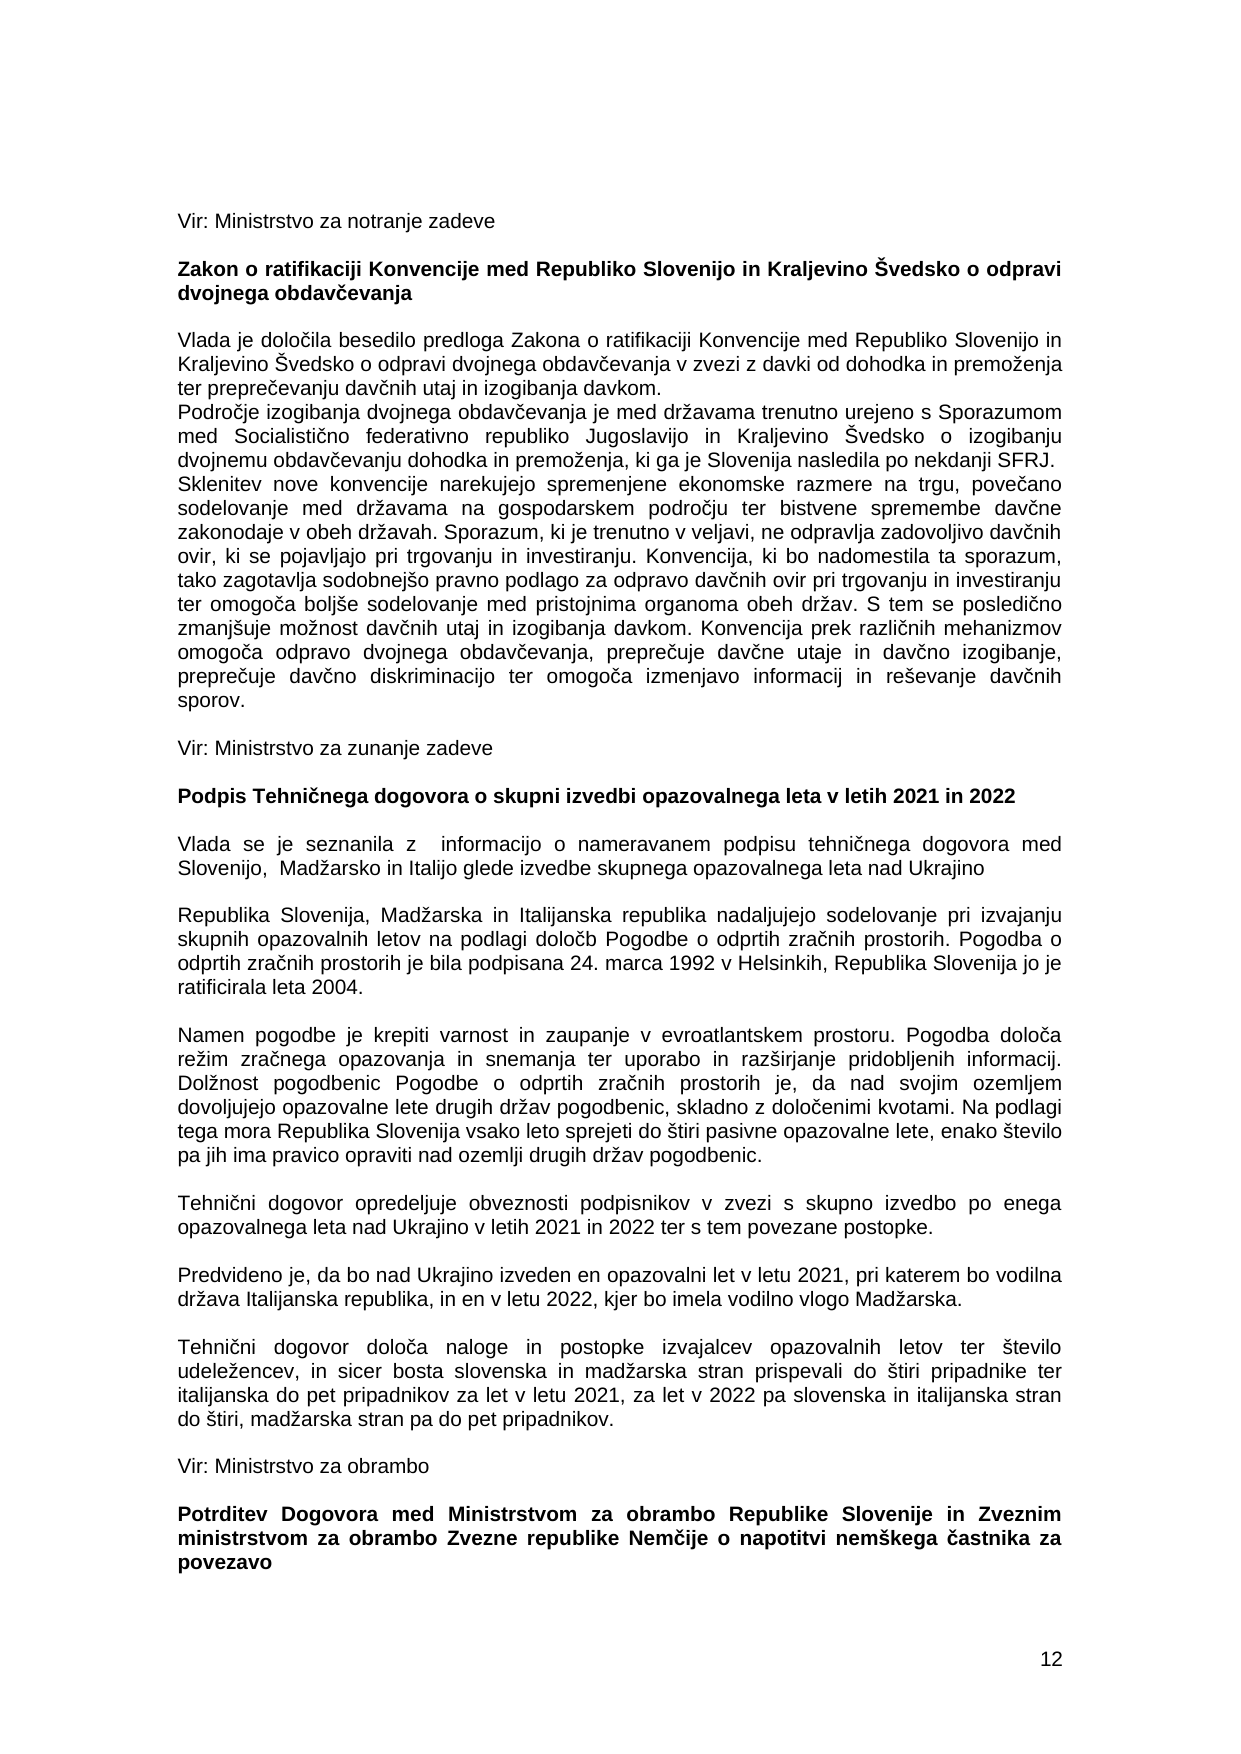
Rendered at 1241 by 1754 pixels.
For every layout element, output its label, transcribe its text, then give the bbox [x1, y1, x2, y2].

text Predvideno je, da bo nad Ukrajino izveden en opazovalni let v letu 2021, pri katerem bo vodilna država Italijanska republika, in en v letu 2022, kjer bo imela vodilno vlogo Madžarska. [177, 1263, 1063, 1311]
text Podpis Tehničnega dogovora o skupni izvedbi opazovalnega leta v letih 2021 in 2022 [177, 783, 1063, 807]
text Tehnični dogovor določa naloge in postopke izvajalcev opazovalnih letov ter število udeležencev, in sicer bosta slovenska in madžarska stran prispevali do štiri pripadnike ter italijanska do pet pripadnikov za let v letu 2021, za let v 2022 pa slovenska in italijanska stran do štiri, madžarska stran pa do pet pripadnikov. [177, 1334, 1063, 1430]
text Vlada je določila besedilo predloga Zakona o ratifikaciji Konvencije med Republiko Slovenijo in Kraljevino Švedsko o odpravi dvojnega obdavčevanja v zvezi z davki od dohodka in premoženja ter preprečevanju davčnih utaj in izogibanja davkom. [177, 328, 1063, 400]
text Vir: Ministrstvo za zunanje zadeve [177, 736, 1063, 759]
text Zakon o ratifikaciji Konvencije med Republiko Slovenijo in Kraljevino Švedsko o odpravi dvojnega obdavčevanja [177, 256, 1063, 304]
text Republika Slovenija, Madžarska in Italijanska republika nadaljujejo sodelovanje pri izvajanju skupnih opazovalnih letov na podlagi določb Pogodbe o odprtih zračnih prostorih. Pogodba o odprtih zračnih prostorih je bila podpisana 24. marca 1992 v Helsinkih, Republika Slovenija jo je ratificirala leta 2004. [177, 903, 1063, 999]
text Področje izogibanja dvojnega obdavčevanja je med državama trenutno urejeno s Sporazumom med Socialistično federativno republiko Jugoslavijo in Kraljevino Švedsko o izogibanju dvojnemu obdavčevanju dohodka in premoženja, ki ga je Slovenija nasledila po nekdanji SFRJ. [177, 400, 1063, 472]
text Namen pogodbe je krepiti varnost in zaupanje v evroatlantskem prostoru. Pogodba določa režim zračnega opazovanja in snemanja ter uporabo in razširjanje pridobljenih informacij. Dolžnost pogodbenic Pogodbe o odprtih zračnih prostorih je, da nad svojim ozemljem dovoljujejo opazovalne lete drugih držav pogodbenic, skladno z določenimi kvotami. Na podlagi tega mora Republika Slovenija vsako leto sprejeti do štiri pasivne opazovalne lete, enako število pa jih ima pravico opraviti nad ozemlji drugih držav pogodbenic. [177, 1023, 1063, 1167]
text Potrditev Dogovora med Ministrstvom za obrambo Republike Slovenije in Zveznim ministrstvom za obrambo Zvezne republike Nemčije o napotitvi nemškega častnika za povezavo [177, 1502, 1063, 1574]
text Vir: Ministrstvo za notranje zadeve [177, 208, 1063, 232]
text Vlada se je seznanila z informacijo o nameravanem podpisu tehničnega dogovora med Slovenijo, Madžarsko in Italijo glede izvedbe skupnega opazovalnega leta nad Ukrajino [177, 831, 1063, 879]
text Tehnični dogovor opredeljuje obveznosti podpisnikov v zvezi s skupno izvedbo po enega opazovalnega leta nad Ukrajino v letih 2021 in 2022 ter s tem povezane postopke. [177, 1191, 1063, 1239]
text Sklenitev nove konvencije narekujejo spremenjene ekonomske razmere na trgu, povečano sodelovanje med državama na gospodarskem področju ter bistvene spremembe davčne zakonodaje v obeh državah. Sporazum, ki je trenutno v veljavi, ne odpravlja zadovoljivo davčnih ovir, ki se pojavljajo pri trgovanju in investiranju. Konvencija, ki bo nadomestila ta sporazum, tako zagotavlja sodobnejšo pravno podlago za odpravo davčnih ovir pri trgovanju in investiranju ter omogoča boljše sodelovanje med pristojnima organoma obeh držav. S tem se posledično zmanjšuje možnost davčnih utaj in izogibanja davkom. Konvencija prek različnih mehanizmov omogoča odpravo dvojnega obdavčevanja, preprečuje davčne utaje in davčno izogibanje, preprečuje davčno diskriminacijo ter omogoča izmenjavo informacij in reševanje davčnih sporov. [177, 472, 1063, 712]
text Vir: Ministrstvo za obrambo [177, 1454, 1063, 1478]
